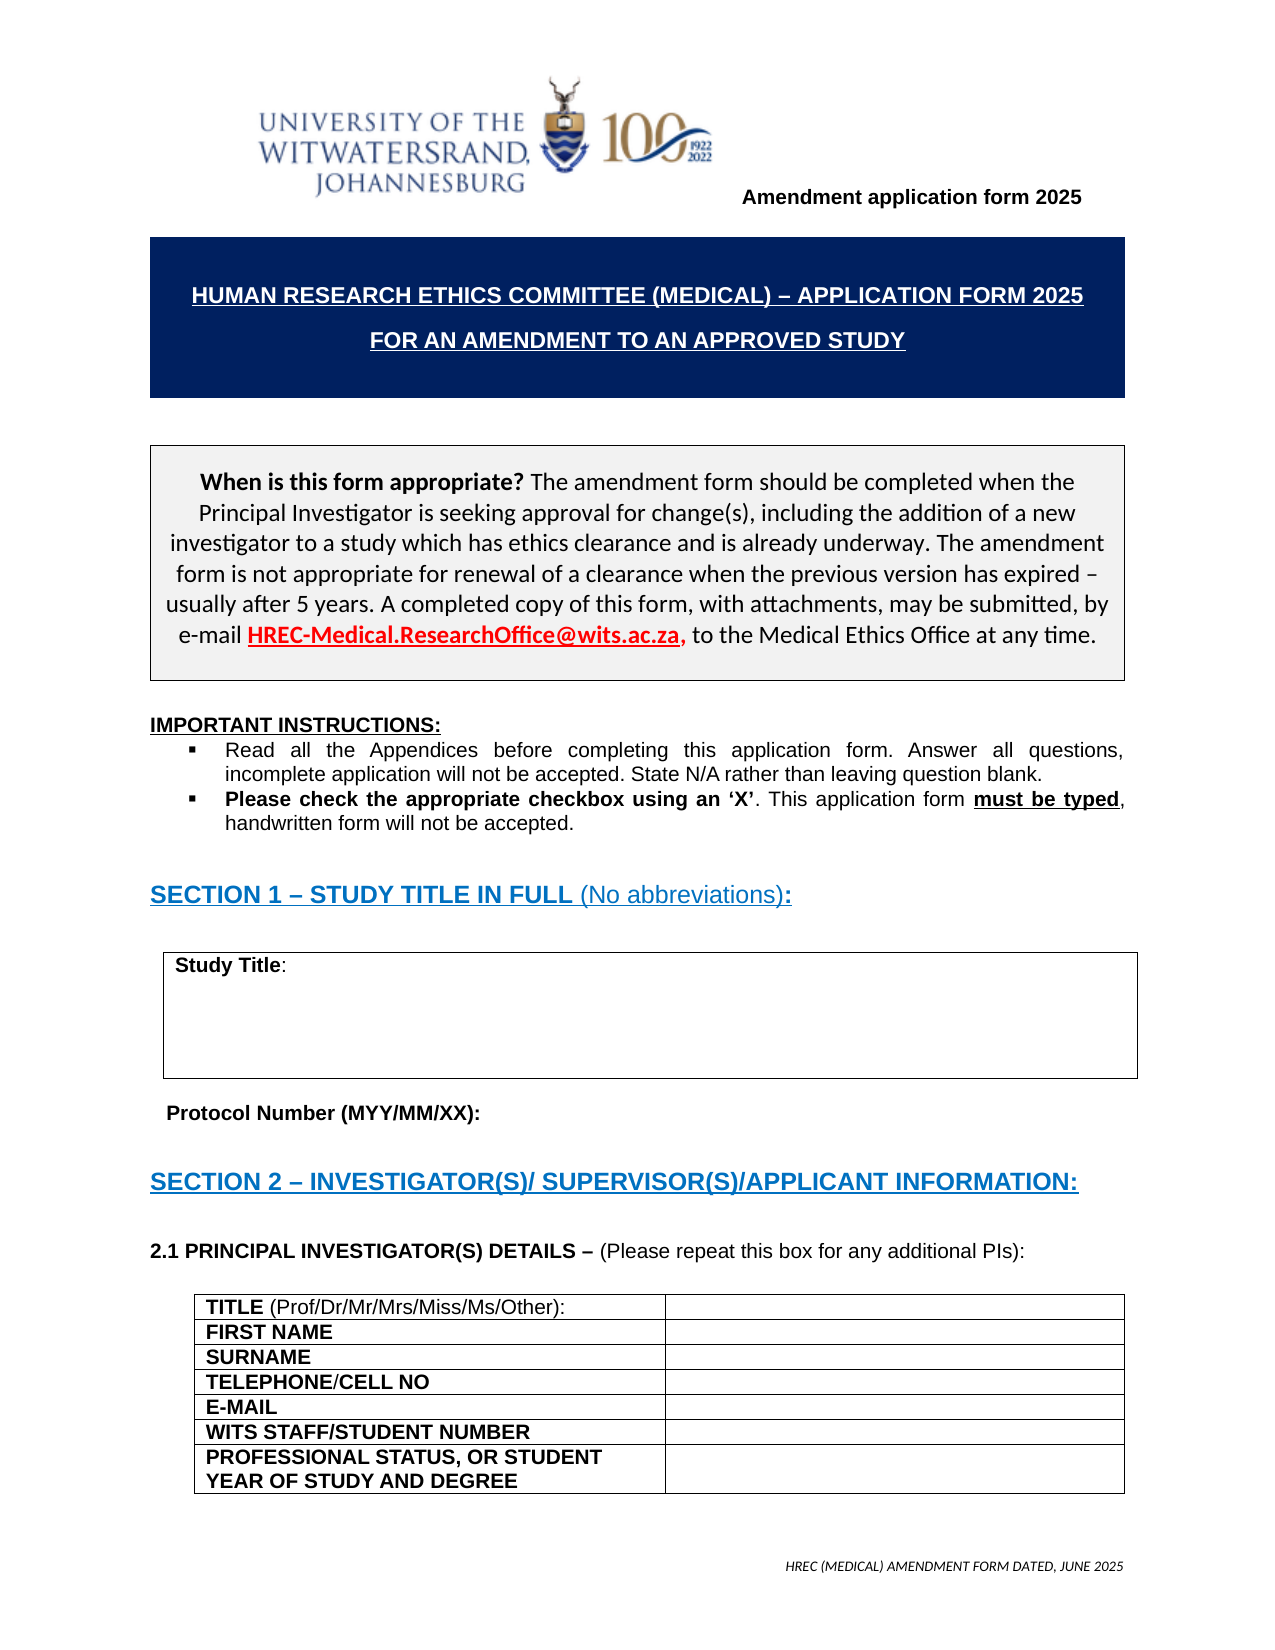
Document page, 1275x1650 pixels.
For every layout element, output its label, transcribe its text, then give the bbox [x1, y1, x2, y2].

text FOR AN AMENDMENT TO AN APPROVED STUDY [150, 327, 1125, 353]
text 2.1 PRINCIPAL INVESTIGATOR(S) DETAILS – (Please repeat this box for any additional PIs): [150, 1239, 1125, 1263]
table_header TITLE (Prof/Dr/Mr/Mrs/Miss/Ms/Other): [195, 1295, 665, 1319]
table_cell [666, 1420, 1124, 1444]
table_header Study Title: [164, 953, 1137, 1078]
text HUMAN RESEARCH ETHICS COMMITTEE (MEDICAL) – APPLICATION FORM 2025 [150, 282, 1125, 308]
text SECTION 1 – STUDY TITLE IN FULL (No abbreviations): [150, 880, 1125, 909]
table_header When is this form appropriate? The amendment form should be completed when the Principal Investigator is seeking approval for change(s), including the addition of a new investigator to a study which has ethics clearance and is already underway. The amendment form is not appropriate for renewal of a clearance when the previous version has expired – usually after 5 years. A completed copy of this form, with attachments, may be submitted, by e-mail HREC-Medical.ResearchOffice@wits.ac.za, to the Medical Ethics Office at any time. [151, 446, 1124, 680]
table_cell FIRST NAME [195, 1320, 665, 1344]
table_cell [666, 1320, 1124, 1344]
text SECTION 2 – INVESTIGATOR(S)/ SUPERVISOR(S)/APPLICANT INFORMATION: [150, 1167, 1125, 1196]
table_cell PROFESSIONAL STATUS, OR STUDENT YEAR OF STUDY AND DEGREE [195, 1445, 665, 1493]
table_cell SURNAME [195, 1345, 665, 1369]
table_cell E-MAIL [195, 1395, 665, 1419]
table_cell TELEPHONE/CELL NO [195, 1370, 665, 1394]
list Please check the appropriate checkbox using an ‘X’. This application form must be typed, handwritten form will not be accepted. [187, 787, 1125, 835]
table_cell [666, 1395, 1124, 1419]
table_cell [666, 1345, 1124, 1369]
list Read all the Appendices before completing this application form. Answer all questions, incomplete application will not be accepted. State N/A rather than leaving question blank. [187, 738, 1125, 786]
text IMPORTANT INSTRUCTIONS: [150, 713, 1125, 737]
table_cell WITS STAFF/STUDENT NUMBER [195, 1420, 665, 1444]
table_cell [666, 1445, 1124, 1493]
table_header [666, 1295, 1124, 1319]
text Protocol Number (MYY/MM/XX): [150, 1100, 1125, 1124]
table_cell [666, 1370, 1124, 1394]
picture [193, 75, 742, 205]
